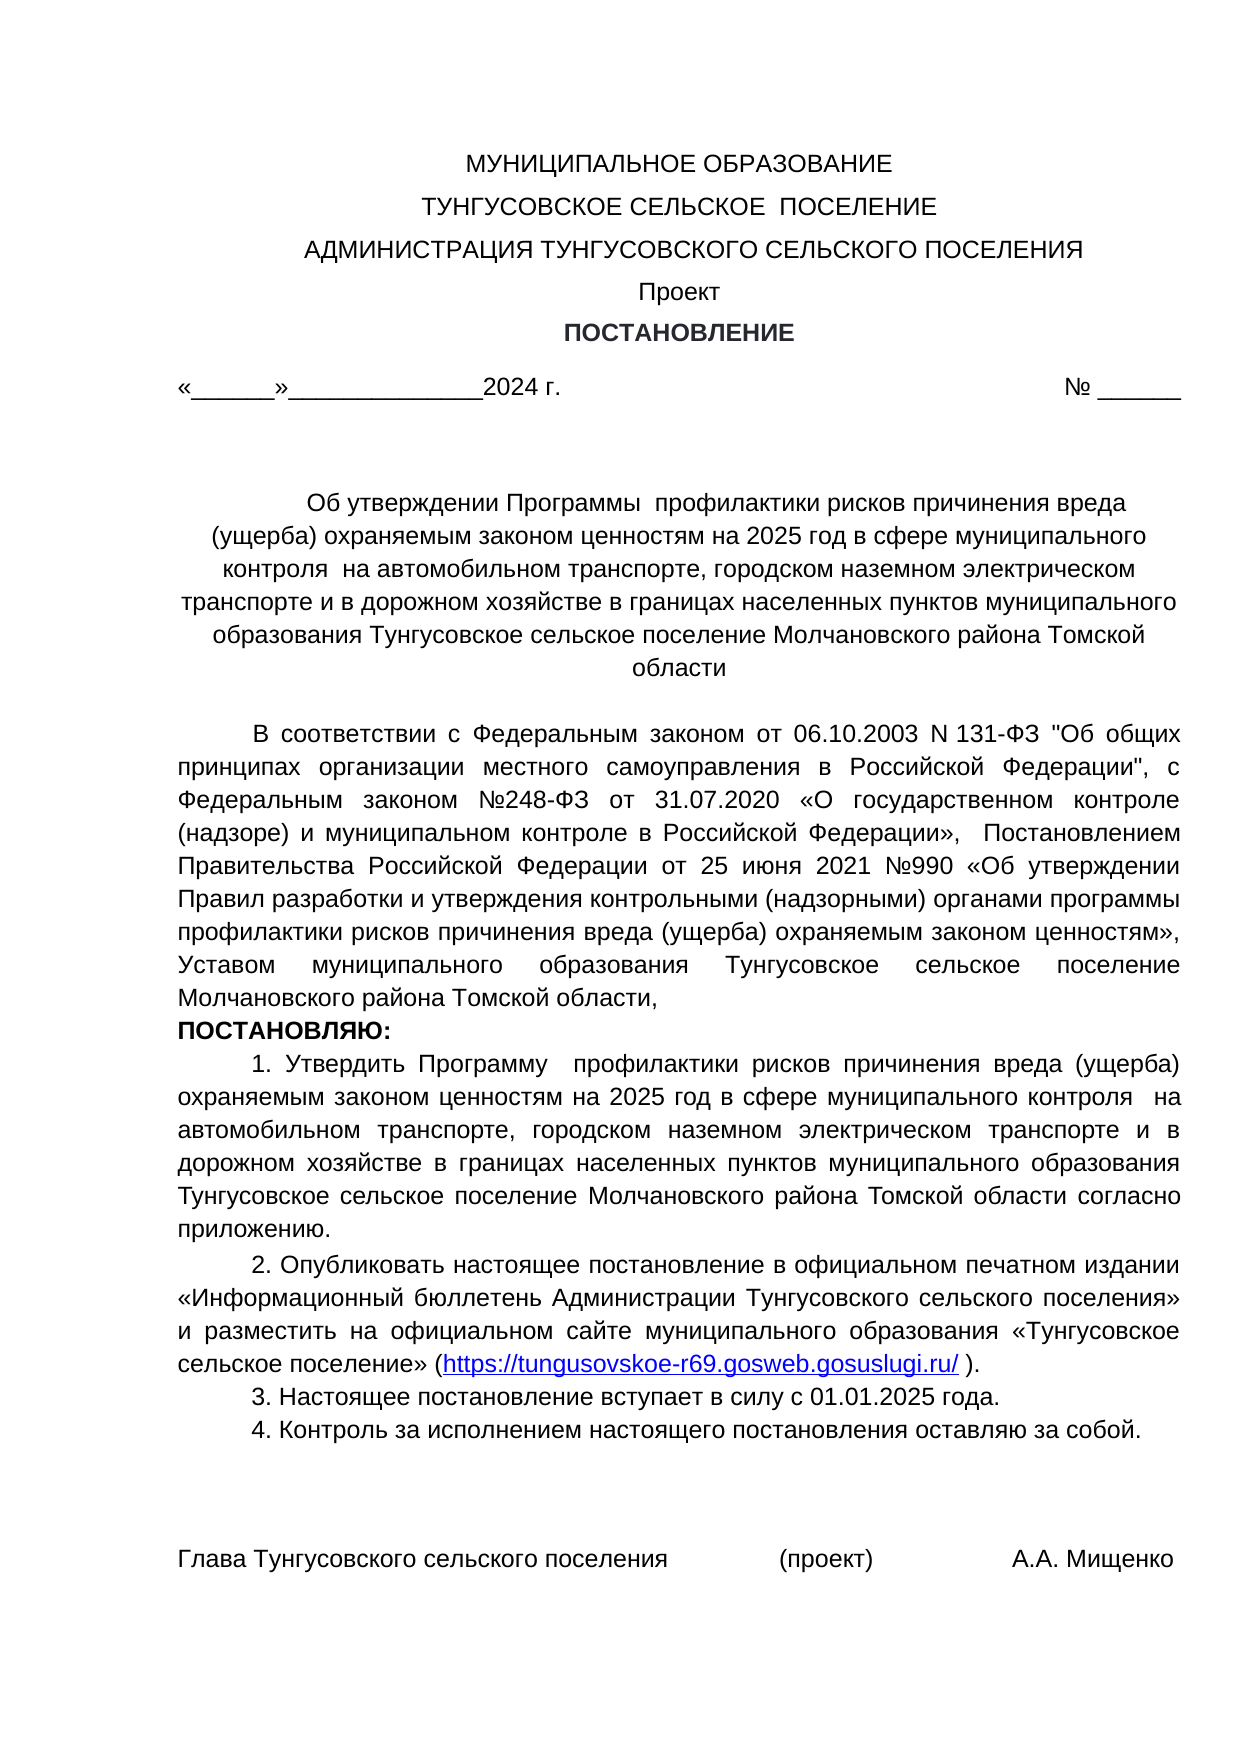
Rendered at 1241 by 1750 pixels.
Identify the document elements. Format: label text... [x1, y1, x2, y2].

text «______»______________2024 г. № ______ [177, 372, 1181, 401]
text 4. Контроль за исполнением настоящего постановления оставляю за собой. [177, 1412, 1181, 1445]
text В соответствии с Федеральным законом от 06.10.2003 N 131-ФЗ "Об общих принципах организации местного самоуправления в Российской Федерации", с Федеральным законом №248-ФЗ от 31.07.2020 «О государственном контроле (надзоре) и муниципальном контроле в Российской Федерации», Постановлением Правительства Российской Федерации от 25 июня 2021 №990 «Об утверждении Правил разработки и утверждения контрольными (надзорными) органами программы профилактики рисков причинения вреда (ущерба) охраняемым законом ценностям», Уставом муниципального образования Тунгусовское сельское поселение Молчановского района Томской области, [177, 719, 1181, 1012]
text ПОСТАНОВЛЯЮ: [177, 1016, 1181, 1045]
text Глава Тунгусовского сельского поселения (проект) А.А. Мищенко [177, 1544, 1181, 1573]
text АДМИНИСТРАЦИЯ ТУНГУСОВСКОГО СЕЛЬСКОГО ПОСЕЛЕНИЯ [207, 236, 1181, 264]
text 2. Опубликовать настоящее постановление в официальном печатном издании «Информационный бюллетень Администрации Тунгусовского сельского поселения» и разместить на официальном сайте муниципального образования «Тунгусовское сельское поселение» (https://tungusovskoe-r69.gosweb.gosuslugi.ru/ ). [177, 1247, 1181, 1379]
text Об утверждении Программы профилактики рисков причинения вреда (ущерба) охраняемым законом ценностям на 2025 год в сфере муниципального контроля на автомобильном транспорте, городском наземном электрическом транспорте и в дорожном хозяйстве в границах населенных пунктов муниципального образования Тунгусовское сельское поселение Молчановского района Томской области [177, 488, 1181, 682]
text Проект [177, 277, 1181, 306]
text МУНИЦИПАЛЬНОЕ ОБРАЗОВАНИЕ ТУНГУСОВСКОЕ СЕЛЬСКОЕ ПОСЕЛЕНИЕ [177, 149, 1181, 221]
subtitle 1. Утвердить Программу профилактики рисков причинения вреда (ущерба) охраняемым законом ценностям на 2025 год в сфере муниципального контроля на автомобильном транспорте, городском наземном электрическом транспорте и в дорожном хозяйстве в границах населенных пунктов муниципального образования Тунгусовское сельское поселение Молчановского района Томской области согласно приложению. [177, 1049, 1181, 1243]
text ПОСТАНОВЛЕНИЕ [177, 318, 1181, 347]
text 3. Настоящее постановление вступает в силу с 01.01.2025 года. [177, 1379, 1181, 1412]
